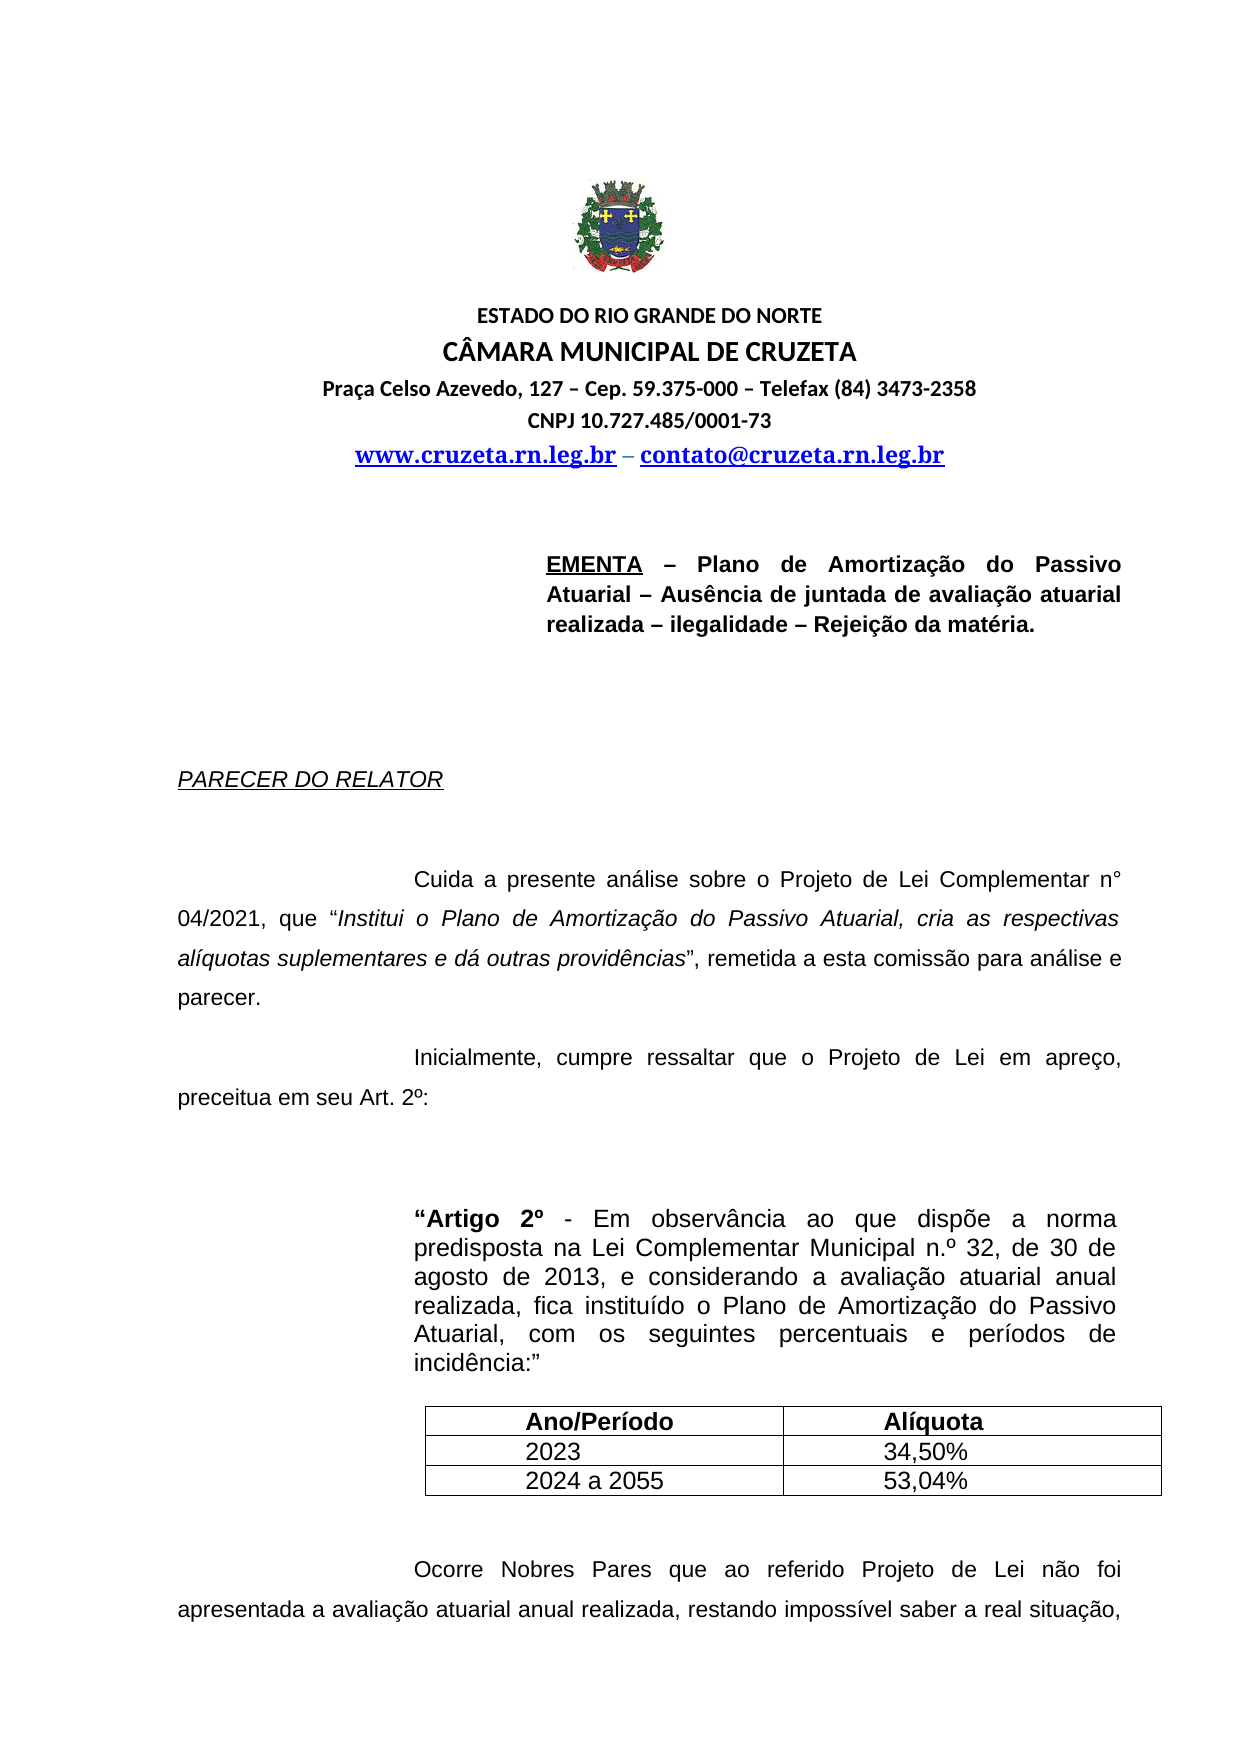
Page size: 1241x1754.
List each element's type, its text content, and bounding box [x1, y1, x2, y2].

text Praça Celso Azevedo, 127 – Cep. 59.375-000 – Telefax (84) 3473-2358 [177, 374, 1122, 402]
text EMENTA – Plano de Amortização do Passivo Atuarial – Ausência de juntada de avaliação atuarial realizada – ilegalidade – Rejeição da matéria. [546, 551, 1122, 637]
text ESTADO DO RIO GRANDE DO NORTE [177, 301, 1122, 329]
text Cuida a presente análise sobre o Projeto de Lei Complementar n° 04/2021, que “Institui o Plano de Amortização do Passivo Atuarial, cria as respectivas alíquotas suplementares e dá outras providências”, remetida a esta comissão para análise e parecer. [177, 866, 1122, 1010]
text “Artigo 2º - Em observância ao que dispõe a norma predisposta na Lei Complementar Municipal n.º 32, de 30 de agosto de 2013, e considerando a avaliação atuarial anual realizada, fica instituído o Plano de Amortização do Passivo Atuarial, com os seguintes percentuais e períodos de incidência:” [413, 1204, 1117, 1377]
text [177, 1556, 1122, 1622]
table_cell 34,50% [784, 1436, 1161, 1465]
picture [572, 179, 668, 274]
table_header Ano/Período [426, 1407, 783, 1435]
table_header Alíquota [784, 1407, 1161, 1435]
text CÂMARA MUNICIPAL DE CRUZETA [177, 333, 1122, 369]
subtitle PARECER DO RELATOR [177, 766, 1122, 792]
text www.cruzeta.rn.leg.br – contato@cruzeta.rn.leg.br [177, 439, 1122, 470]
text CNPJ 10.727.485/0001-73 [177, 406, 1122, 434]
table_cell 2023 [426, 1436, 783, 1465]
text Inicialmente, cumpre ressaltar que o Projeto de Lei em apreço, preceitua em seu Art. 2º: [177, 1044, 1122, 1110]
table_cell 2024 a 2055 [426, 1466, 783, 1495]
table_cell 53,04% [784, 1466, 1161, 1495]
